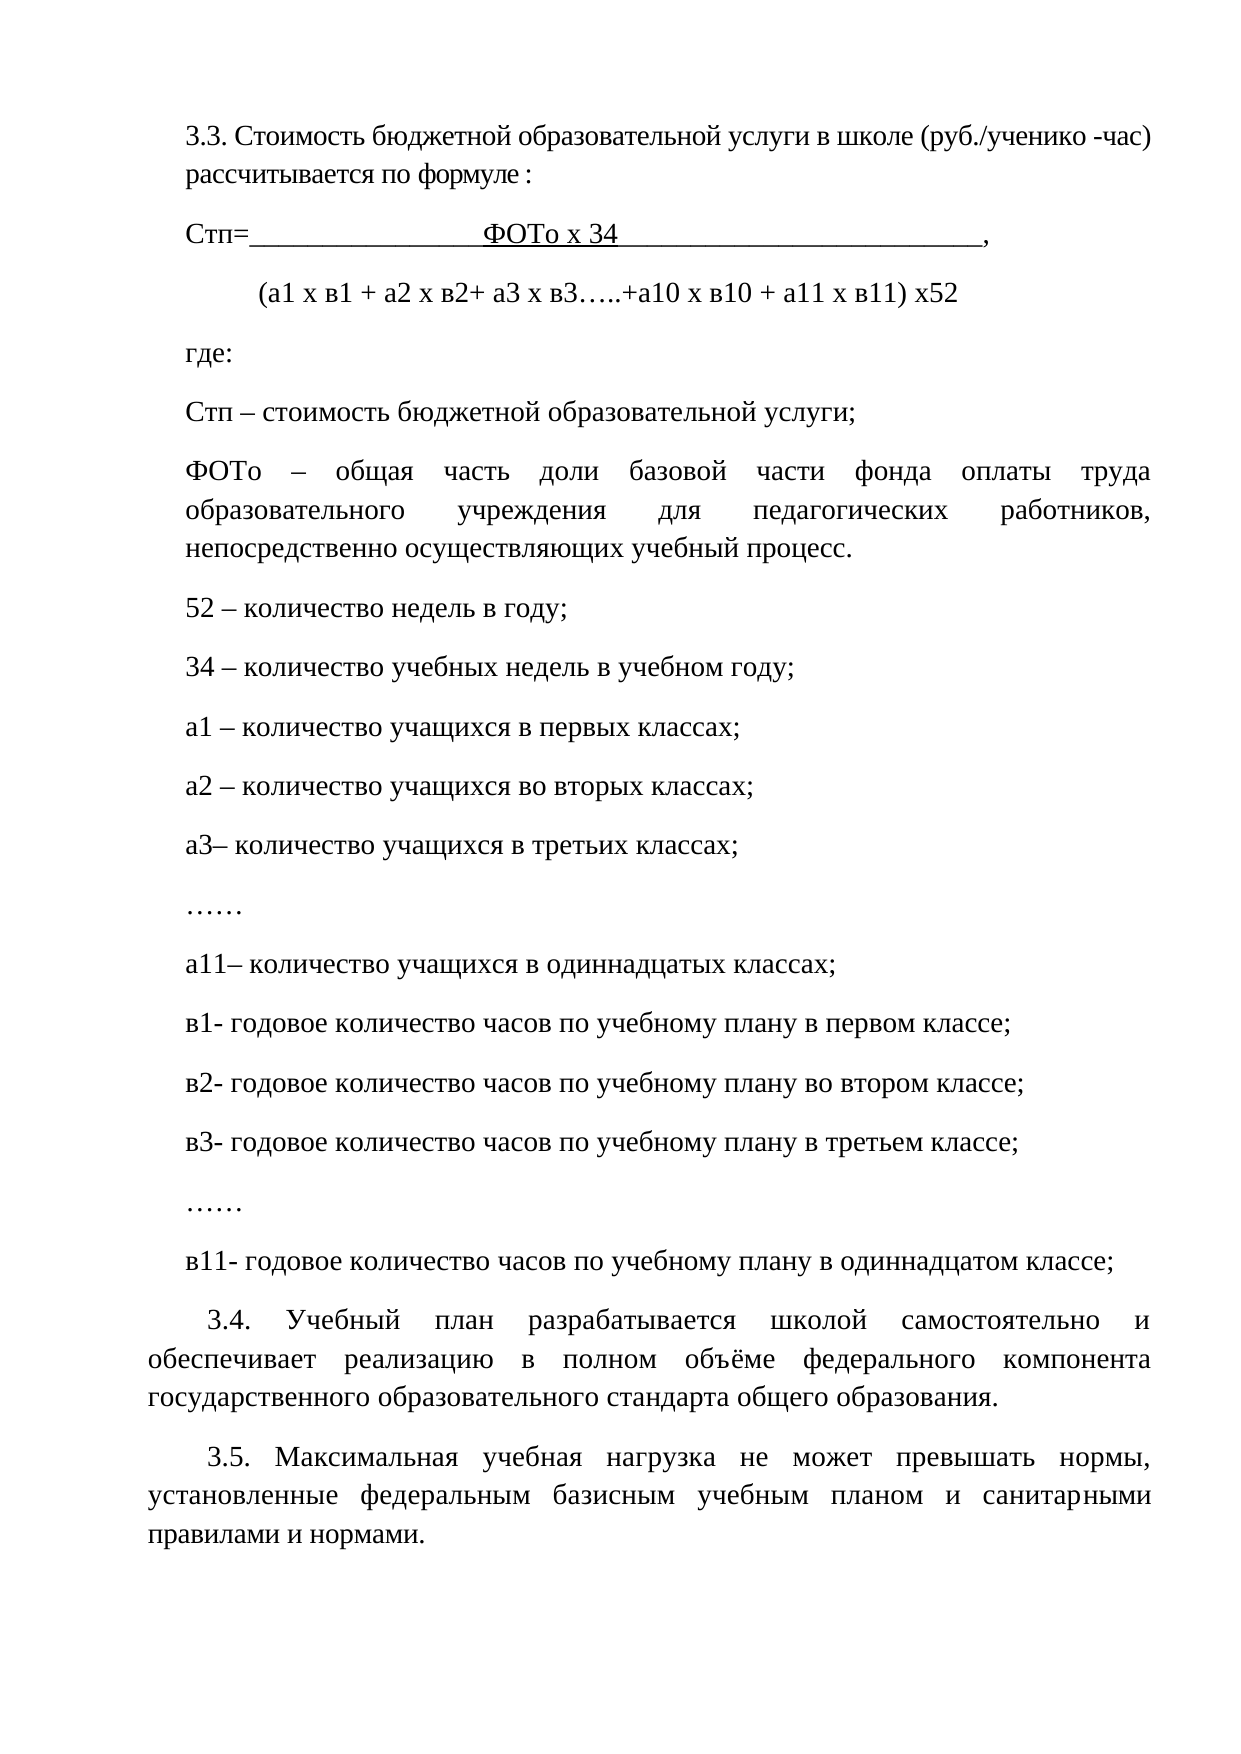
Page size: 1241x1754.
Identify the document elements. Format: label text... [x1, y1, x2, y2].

text (а1 x в1 + а2 x в2+ а3 x в3…..+а10 x в10 + а11 x в11) x52 [185, 275, 1152, 309]
text ФОТо – общая часть доли базовой части фонда оплаты труда образовательного учреждения для педагогических работников, непосредственно осуществляющих учебный процесс. [185, 453, 1152, 564]
text а2 – количество учащихся во вторых классах; [185, 768, 1152, 802]
text 3.3. Стоимость бюджетной образовательной услуги в школе (руб./ученико -час) рассчитывается по формуле : [185, 118, 1152, 190]
text в11- годовое количество часов по учебному плану в одиннадцатом классе; [185, 1243, 1152, 1277]
text где: [185, 335, 1152, 368]
text в2- годовое количество часов по учебному плану во втором классе; [185, 1065, 1152, 1098]
text а11– количество учащихся в одиннадцатых классах; [185, 946, 1152, 980]
text а3– количество учащихся в третьих классах; [185, 827, 1152, 861]
text а1 – количество учащихся в первых классах; [185, 709, 1152, 742]
text 3.4. Учебный план разрабатывается школой самостоятельно и обеспечивает реализацию в полном объёме федерального компонента государственного образовательного стандарта общего образования. [148, 1302, 1152, 1413]
text …… [185, 1184, 1152, 1217]
text 3.5. Максимальная учебная нагрузка не может превышать нормы, установленные федеральным базисным учебным планом и санитарными правилами и нормами. [148, 1439, 1152, 1549]
text Стп – стоимость бюджетной образовательной услуги; [185, 394, 1152, 428]
text …… [185, 887, 1152, 920]
text в1- годовое количество часов по учебному плану в первом классе; [185, 1006, 1152, 1039]
text 52 – количество недель в году; [185, 590, 1152, 623]
text Стп=________________ФОТо x 34_________________________, [185, 216, 1152, 249]
text 34 – количество учебных недель в учебном году; [185, 649, 1152, 683]
text в3- годовое количество часов по учебному плану в третьем классе; [185, 1124, 1152, 1158]
